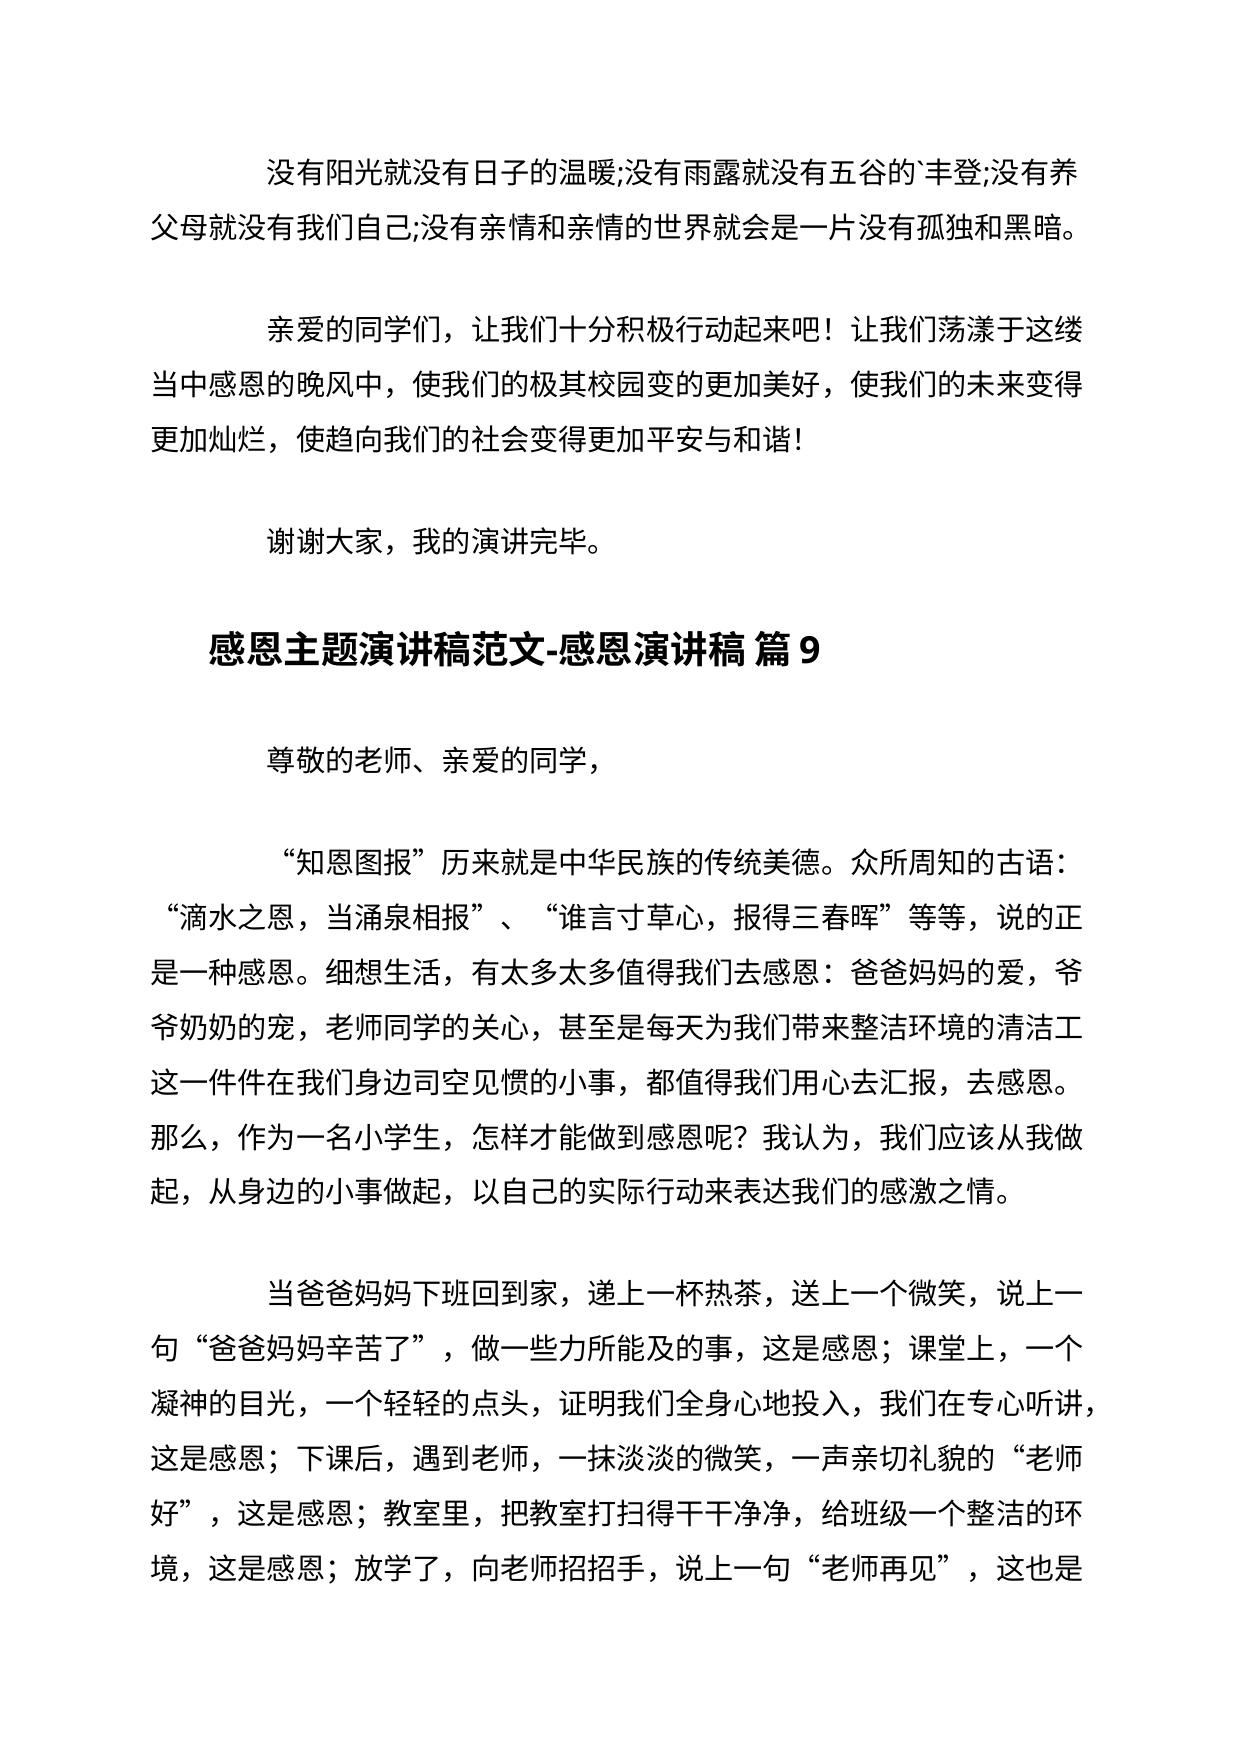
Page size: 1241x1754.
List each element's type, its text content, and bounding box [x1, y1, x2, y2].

text 亲爱的同学们，让我们十分积极行动起来吧！让我们荡漾于这缕当中感恩的晚风中，使我们的极其校园变的更加美好，使我们的未来变得更加灿烂，使趋向我们的社会变得更加平安与和谐！ [150, 307, 1090, 459]
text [150, 1271, 1090, 1588]
text 感恩主题演讲稿范文-感恩演讲稿 篇9 [150, 620, 1090, 675]
text “知恩图报”历来就是中华民族的传统美德。众所周知的古语：“滴水之恩，当涌泉相报”、“谁言寸草心，报得三春晖”等等，说的正是一种感恩。细想生活，有太多太多值得我们去感恩：爸爸妈妈的爱，爷爷奶奶的宠，老师同学的关心，甚至是每天为我们带来整洁环境的清洁工这一件件在我们身边司空见惯的小事，都值得我们用心去汇报，去感恩。那么，作为一名小学生，怎样才能做到感恩呢？我认为，我们应该从我做起，从身边的小事做起，以自己的实际行动来表达我们的感激之情。 [150, 840, 1090, 1211]
text 谢谢大家，我的演讲完毕。 [150, 518, 1090, 561]
text 尊敬的老师、亲爱的同学， [150, 738, 1090, 780]
text 没有阳光就没有日子的温暖;没有雨露就没有五谷的`丰登;没有养父母就没有我们自己;没有亲情和亲情的世界就会是一片没有孤独和黑暗。 [150, 150, 1090, 247]
